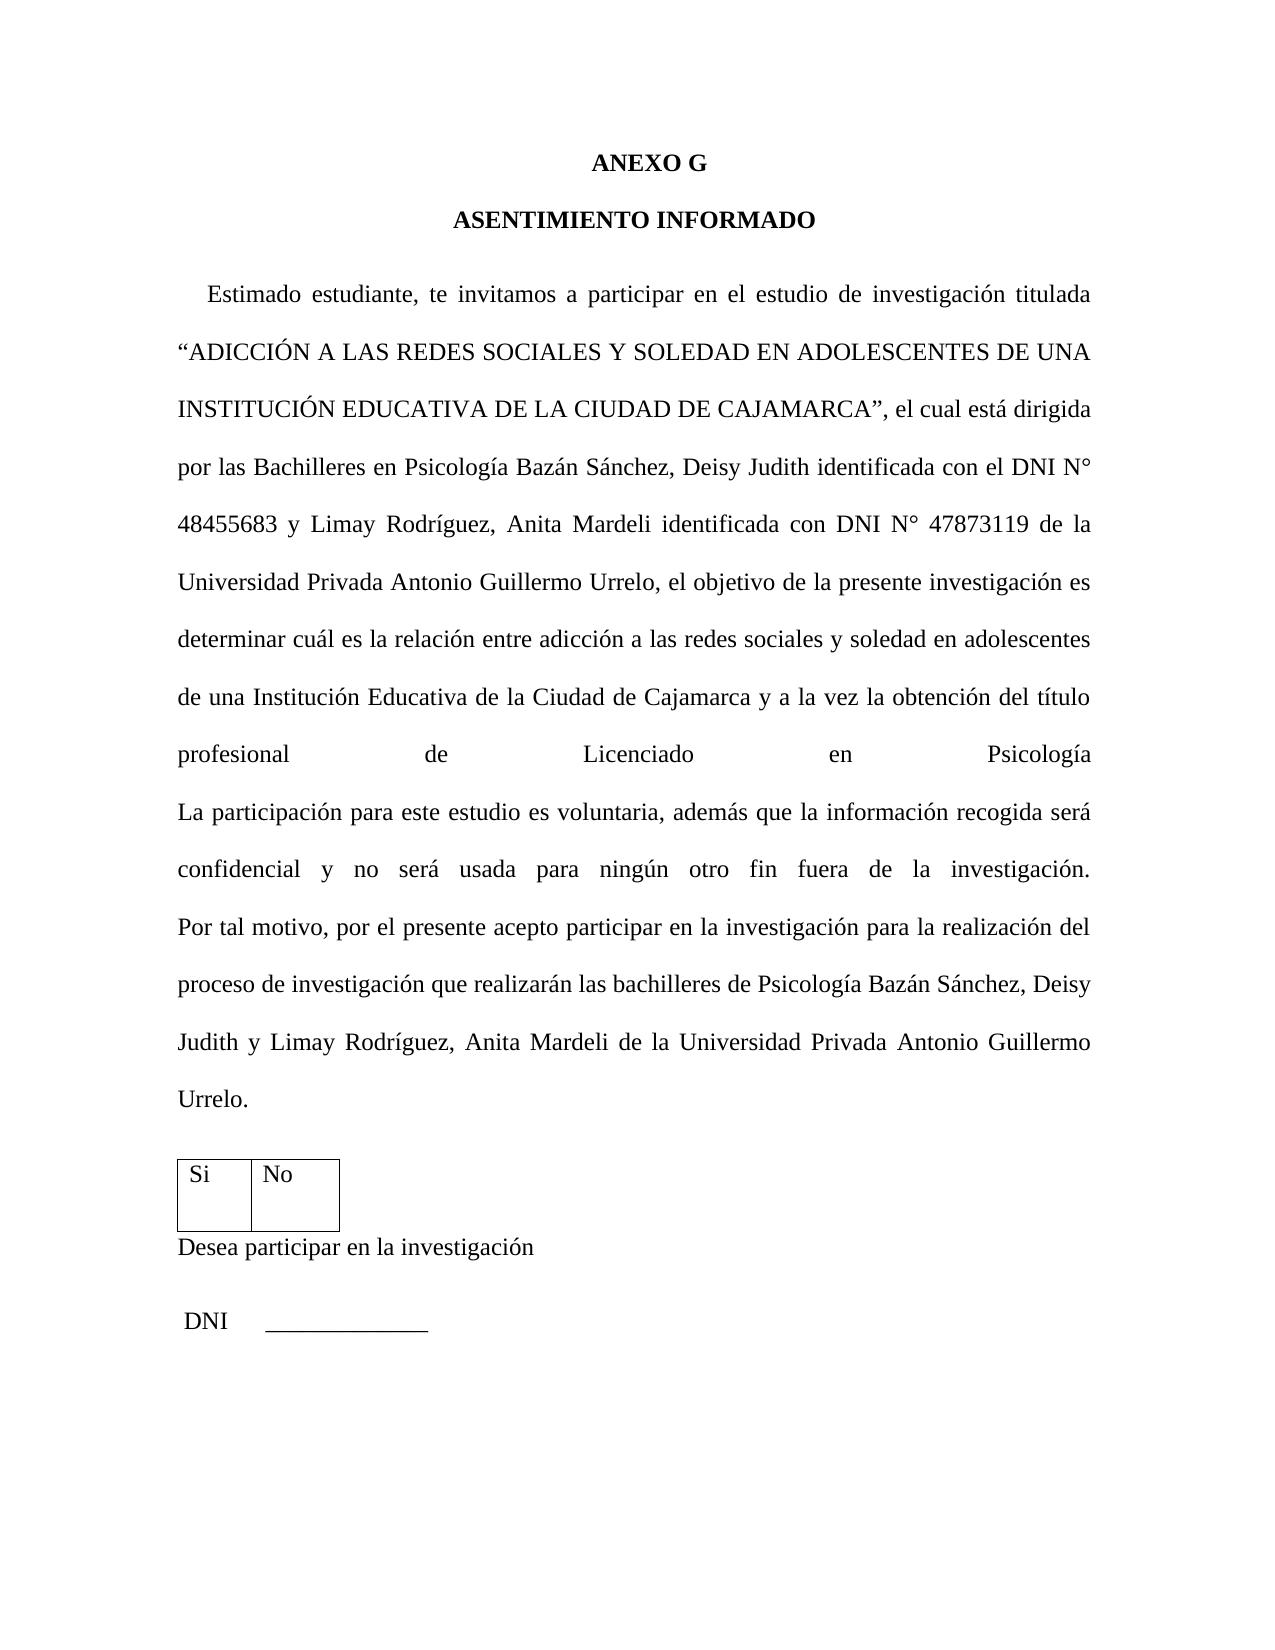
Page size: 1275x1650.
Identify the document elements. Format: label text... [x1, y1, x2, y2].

table_header Si [178, 1160, 251, 1231]
text DNI _____________ [177, 1306, 1098, 1335]
table_header No [252, 1160, 339, 1231]
text Estimado estudiante, te invitamos a participar en el estudio de investigación titulada “ADICCIÓN A LAS REDES SOCIALES Y SOLEDAD EN ADOLESCENTES DE UNA INSTITUCIÓN EDUCATIVA DE LA CIUDAD DE CAJAMARCA”, el cual está dirigida por las Bachilleres en Psicología Bazán Sánchez, Deisy Judith identificada con el DNI N° 48455683 y Limay Rodríguez, Anita Mardeli identificada con DNI N° 47873119 de la Universidad Privada Antonio Guillermo Urrelo, el objetivo de la presente investigación es determinar cuál es la relación entre adicción a las redes sociales y soledad en adolescentes de una Institución Educativa de la Ciudad de Cajamarca y a la vez la obtención del título profesional de Licenciado en Psicología La participación para este estudio es voluntaria, además que la información recogida será confidencial y no será usada para ningún otro fin fuera de la investigación. Por tal motivo, por el presente acepto participar en la investigación para la realización del proceso de investigación que realizarán las bachilleres de Psicología Bazán Sánchez, Deisy Judith y Limay Rodríguez, Anita Mardeli de la Universidad Privada Antonio Guillermo Urrelo. [177, 279, 1092, 1113]
text ASENTIMIENTO INFORMADO [177, 205, 1092, 234]
text Desea participar en la investigación [177, 1232, 1098, 1261]
text ANEXO G [177, 148, 1092, 176]
